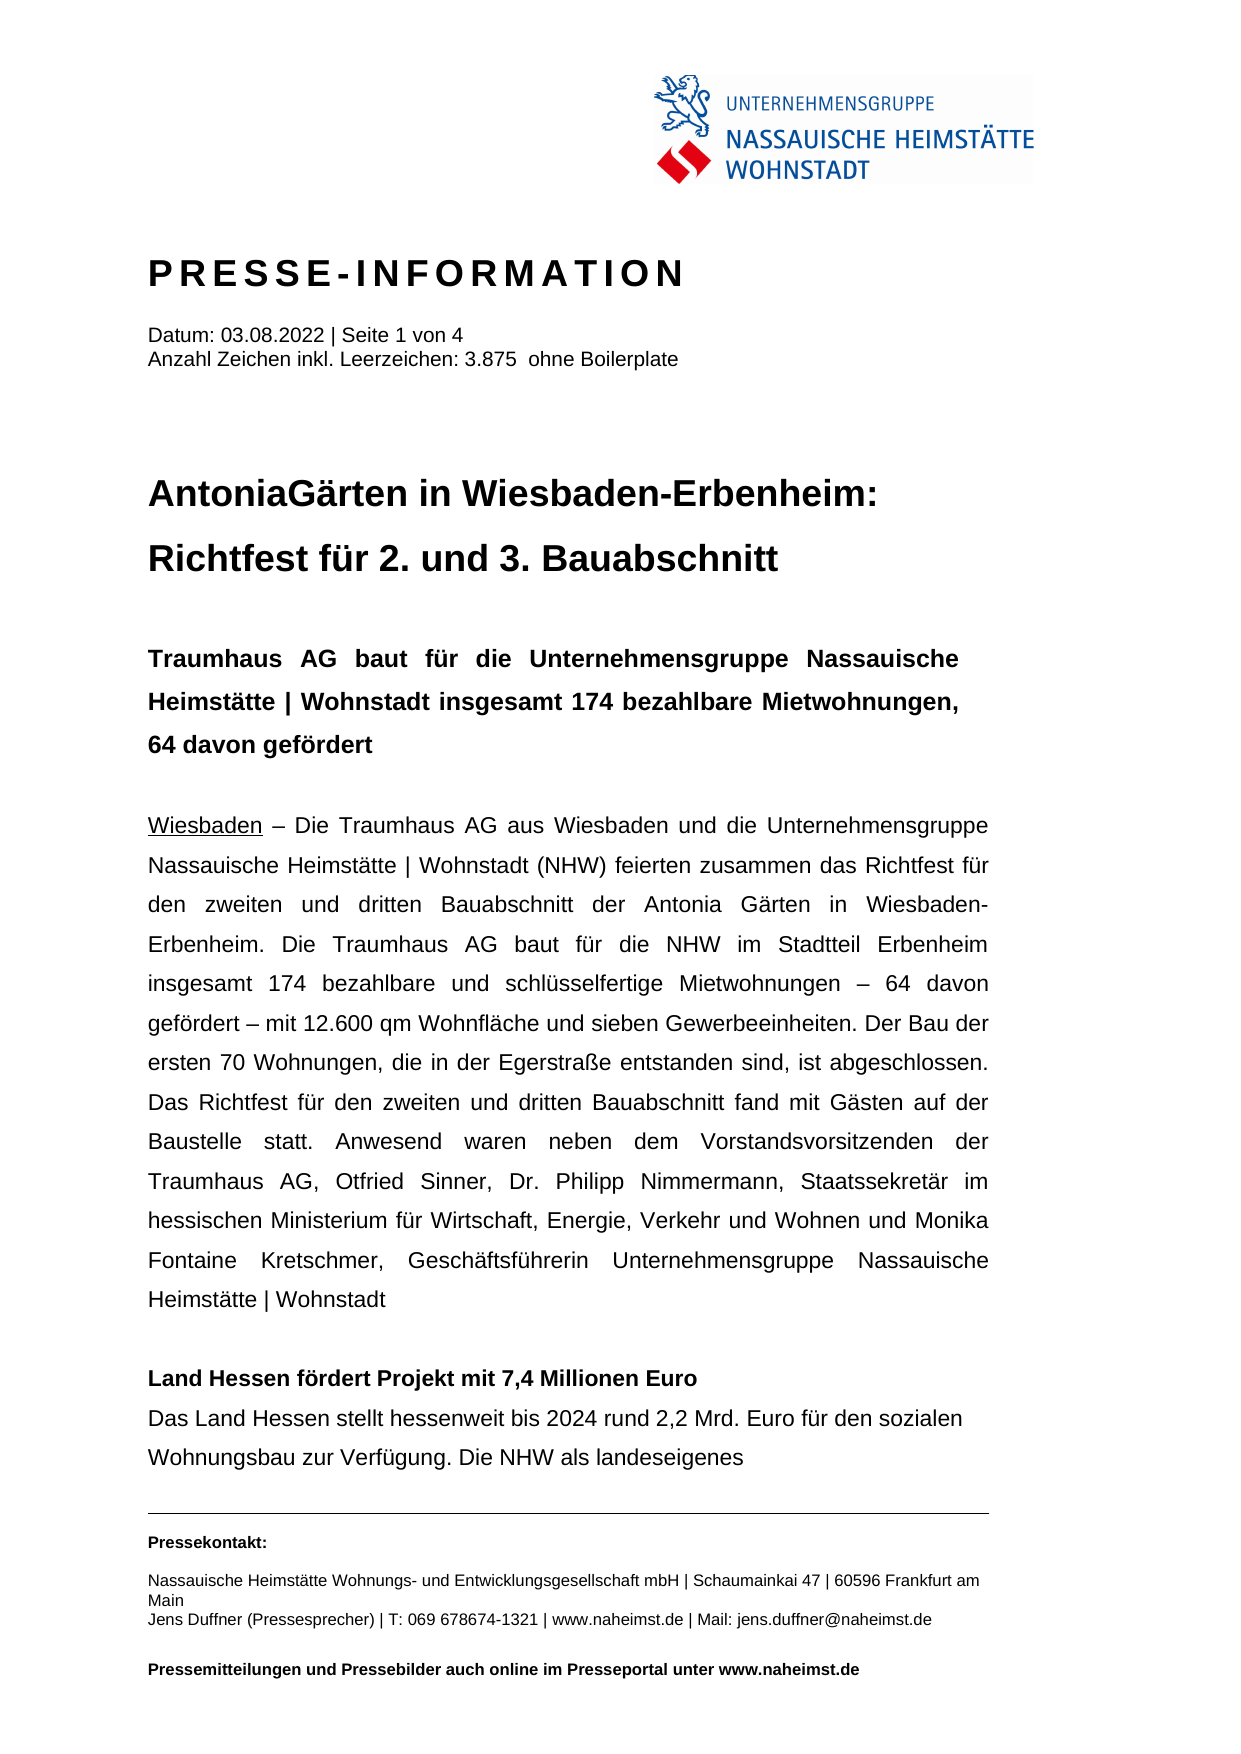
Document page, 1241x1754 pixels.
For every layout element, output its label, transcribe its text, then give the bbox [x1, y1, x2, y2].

text AntoniaGärten in Wiesbaden-Erbenheim: [148, 471, 886, 514]
text Richtfest für 2. und 3. Bauabschnitt [148, 536, 871, 579]
picture [653, 75, 1034, 184]
text Traumhaus AG baut für die Unternehmensgruppe Nassauische Heimstätte | Wohnstadt insgesamt 174 bezahlbare Mietwohnungen, 64 davon gefördert [148, 644, 960, 759]
text Wiesbaden – Die Traumhaus AG aus Wiesbaden und die Unternehmensgruppe Nassauische Heimstätte | Wohnstadt (NHW) feierten zusammen das Richtfest für den zweiten und dritten Bauabschnitt der Antonia Gärten in Wiesbaden-Erbenheim. Die Traumhaus AG baut für die NHW im Stadtteil Erbenheim insgesamt 174 bezahlbare und schlüsselfertige Mietwohnungen – 64 davon gefördert – mit 12.600 qm Wohnfläche und sieben Gewerbeeinheiten. Der Bau der ersten 70 Wohnungen, die in der Egerstraße entstanden sind, ist abgeschlossen. Das Richtfest für den zweiten und dritten Bauabschnitt fand mit Gästen auf der Baustelle statt. Anwesend waren neben dem Vorstandsvorsitzenden der Traumhaus AG, Otfried Sinner, Dr. Philipp Nimmermann, Staatssekretär im hessischen Ministerium für Wirtschaft, Energie, Verkehr und Wohnen und Monika Fontaine Kretschmer, Geschäftsführerin Unternehmensgruppe Nassauische Heimstätte | Wohnstadt [148, 812, 989, 1313]
text Land Hessen fördert Projekt mit 7,4 Millionen Euro [148, 1365, 871, 1392]
